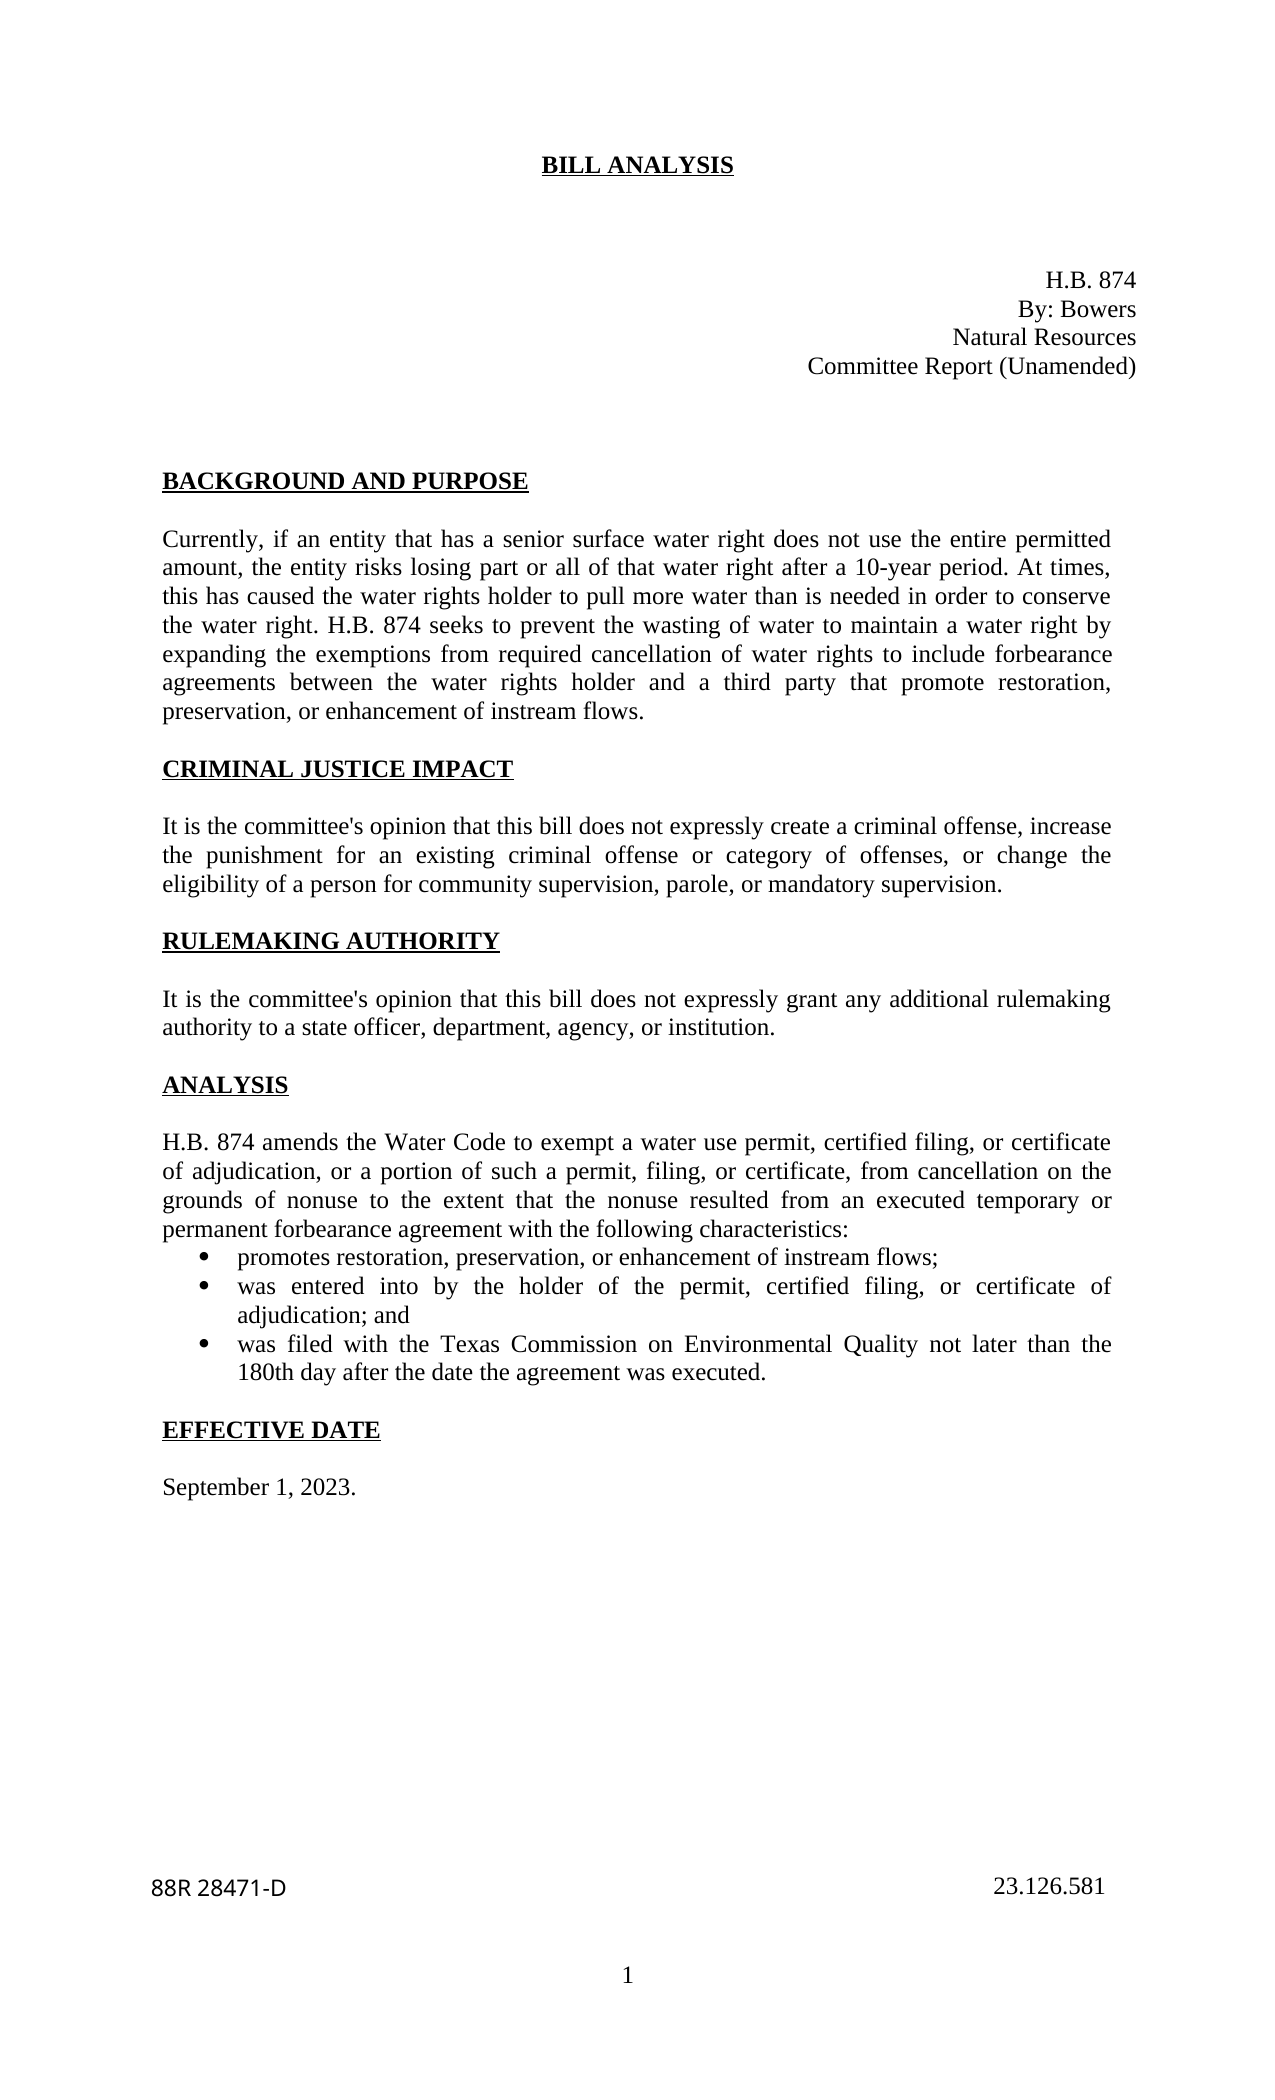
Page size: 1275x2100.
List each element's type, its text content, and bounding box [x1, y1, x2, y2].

table_header H.B. 874 [150, 265, 1147, 294]
table_cell RULEMAKING AUTHORITY It is the committee's opinion that this bill does not expressly grant any additional rulemaking authority to a state officer, department, agency, or institution. [150, 926, 1125, 1070]
table_cell EFFECTIVE DATE September 1, 2023. [150, 1415, 1125, 1530]
table_header BACKGROUND AND PURPOSE Currently, if an entity that has a senior surface water right does not use the entire permitted amount, the entity risks losing part or all of that water right after a 10-year period. At times, this has caused the water rights holder to pull more water than is needed in order to conserve the water right. H.B. 874 seeks to prevent the wasting of water to maintain a water right by expanding the exemptions from required cancellation of water rights to include forbearance agreements between the water rights holder and a third party that promote restoration, preservation, or enhancement of instream flows. [150, 466, 1125, 754]
table_cell Natural Resources [150, 323, 1147, 351]
table_cell Committee Report (Unamended) [150, 351, 1147, 380]
table_cell CRIMINAL JUSTICE IMPACT It is the committee's opinion that this bill does not expressly create a criminal offense, increase the punishment for an existing criminal offense or category of offenses, or change the eligibility of a person for community supervision, parole, or mandatory supervision. [150, 754, 1125, 926]
table_cell By: Bowers [150, 294, 1147, 322]
table_header BILL ANALYSIS [150, 150, 1125, 179]
table_cell ANALYSIS H.B. 874 amends the Water Code to exempt a water use permit, certified filing, or certificate of adjudication, or a portion of such a permit, filing, or certificate, from cancellation on the grounds of nonuse to the extent that the nonuse resulted from an executed temporary or permanent forbearance agreement with the following characteristics: promotes restoration, preservation, or enhancement of instream flows; was entered into by the holder of the permit, certified filing, or certificate of adjudication; and was filed with the Texas Commission on Environmental Quality not later than the 180th day after the date the agreement was executed. [150, 1070, 1125, 1415]
